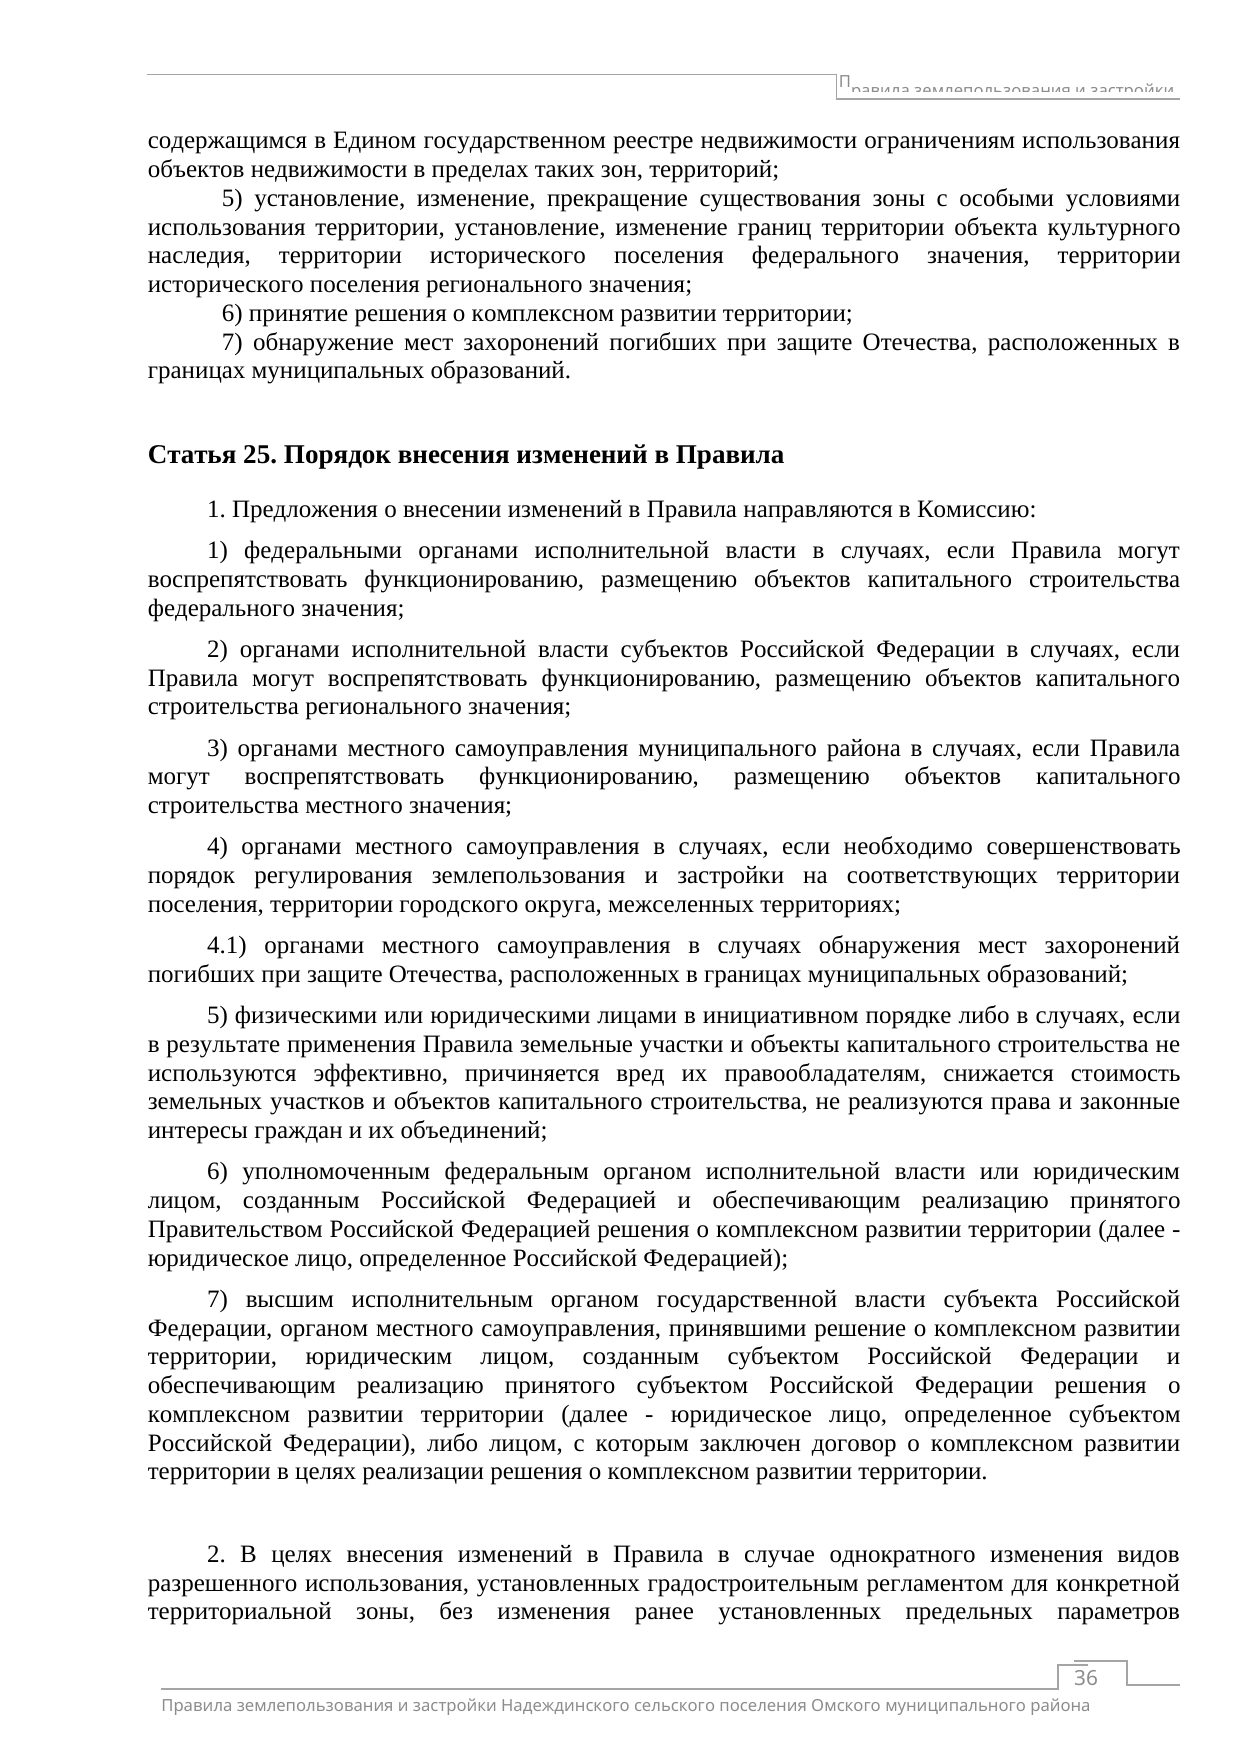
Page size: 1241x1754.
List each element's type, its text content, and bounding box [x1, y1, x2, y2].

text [148, 125, 1181, 183]
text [148, 1539, 1181, 1625]
text 6) принятие решения о комплексном развитии территории; [148, 298, 1181, 327]
text 6) уполномоченным федеральным органом исполнительной власти или юридическим лицом, созданным Российской Федерацией и обеспечивающим реализацию принятого Правительством Российской Федерацией решения о комплексном развитии территории (далее - юридическое лицо, определенное Российской Федерацией); [148, 1156, 1181, 1271]
text 5) физическими или юридическими лицами в инициативном порядке либо в случаях, если в результате применения Правила земельные участки и объекты капитального строительства не используются эффективно, причиняется вред их правообладателям, снижается стоимость земельных участков и объектов капитального строительства, не реализуются права и законные интересы граждан и их объединений; [148, 1000, 1181, 1144]
text 5) установление, изменение, прекращение существования зоны с особыми условиями использования территории, установление, изменение границ территории объекта культурного наследия, территории исторического поселения федерального значения, территории исторического поселения регионального значения; [148, 183, 1181, 298]
text 1. Предложения о внесении изменений в Правила направляются в Комиссию: [148, 494, 1181, 523]
text 4.1) органами местного самоуправления в случаях обнаружения мест захоронений погибших при защите Отечества, расположенных в границах муниципальных образований; [148, 930, 1181, 988]
text 1) федеральными органами исполнительной власти в случаях, если Правила могут воспрепятствовать функционированию, размещению объектов капитального строительства федерального значения; [148, 535, 1181, 621]
text 3) органами местного самоуправления муниципального района в случаях, если Правила могут воспрепятствовать функционированию, размещению объектов капитального строительства местного значения; [148, 733, 1181, 819]
subtitle Статья 25. Порядок внесения изменений в Правила [148, 438, 1181, 469]
text 4) органами местного самоуправления в случаях, если необходимо совершенствовать порядок регулирования землепользования и застройки на соответствующих территории поселения, территории городского округа, межселенных территориях; [148, 831, 1181, 918]
text 7) высшим исполнительным органом государственной власти субъекта Российской Федерации, органом местного самоуправления, принявшими решение о комплексном развитии территории, юридическим лицом, созданным субъектом Российской Федерации и обеспечивающим реализацию принятого субъектом Российской Федерации решения о комплексном развитии территории (далее - юридическое лицо, определенное субъектом Российской Федерации), либо лицом, с которым заключен договор о комплексном развитии территории в целях реализации решения о комплексном развитии территории. [148, 1284, 1181, 1485]
text 2) органами исполнительной власти субъектов Российской Федерации в случаях, если Правила могут воспрепятствовать функционированию, размещению объектов капитального строительства регионального значения; [148, 634, 1181, 720]
text 7) обнаружение мест захоронений погибших при защите Отечества, расположенных в границах муниципальных образований. [148, 327, 1181, 384]
